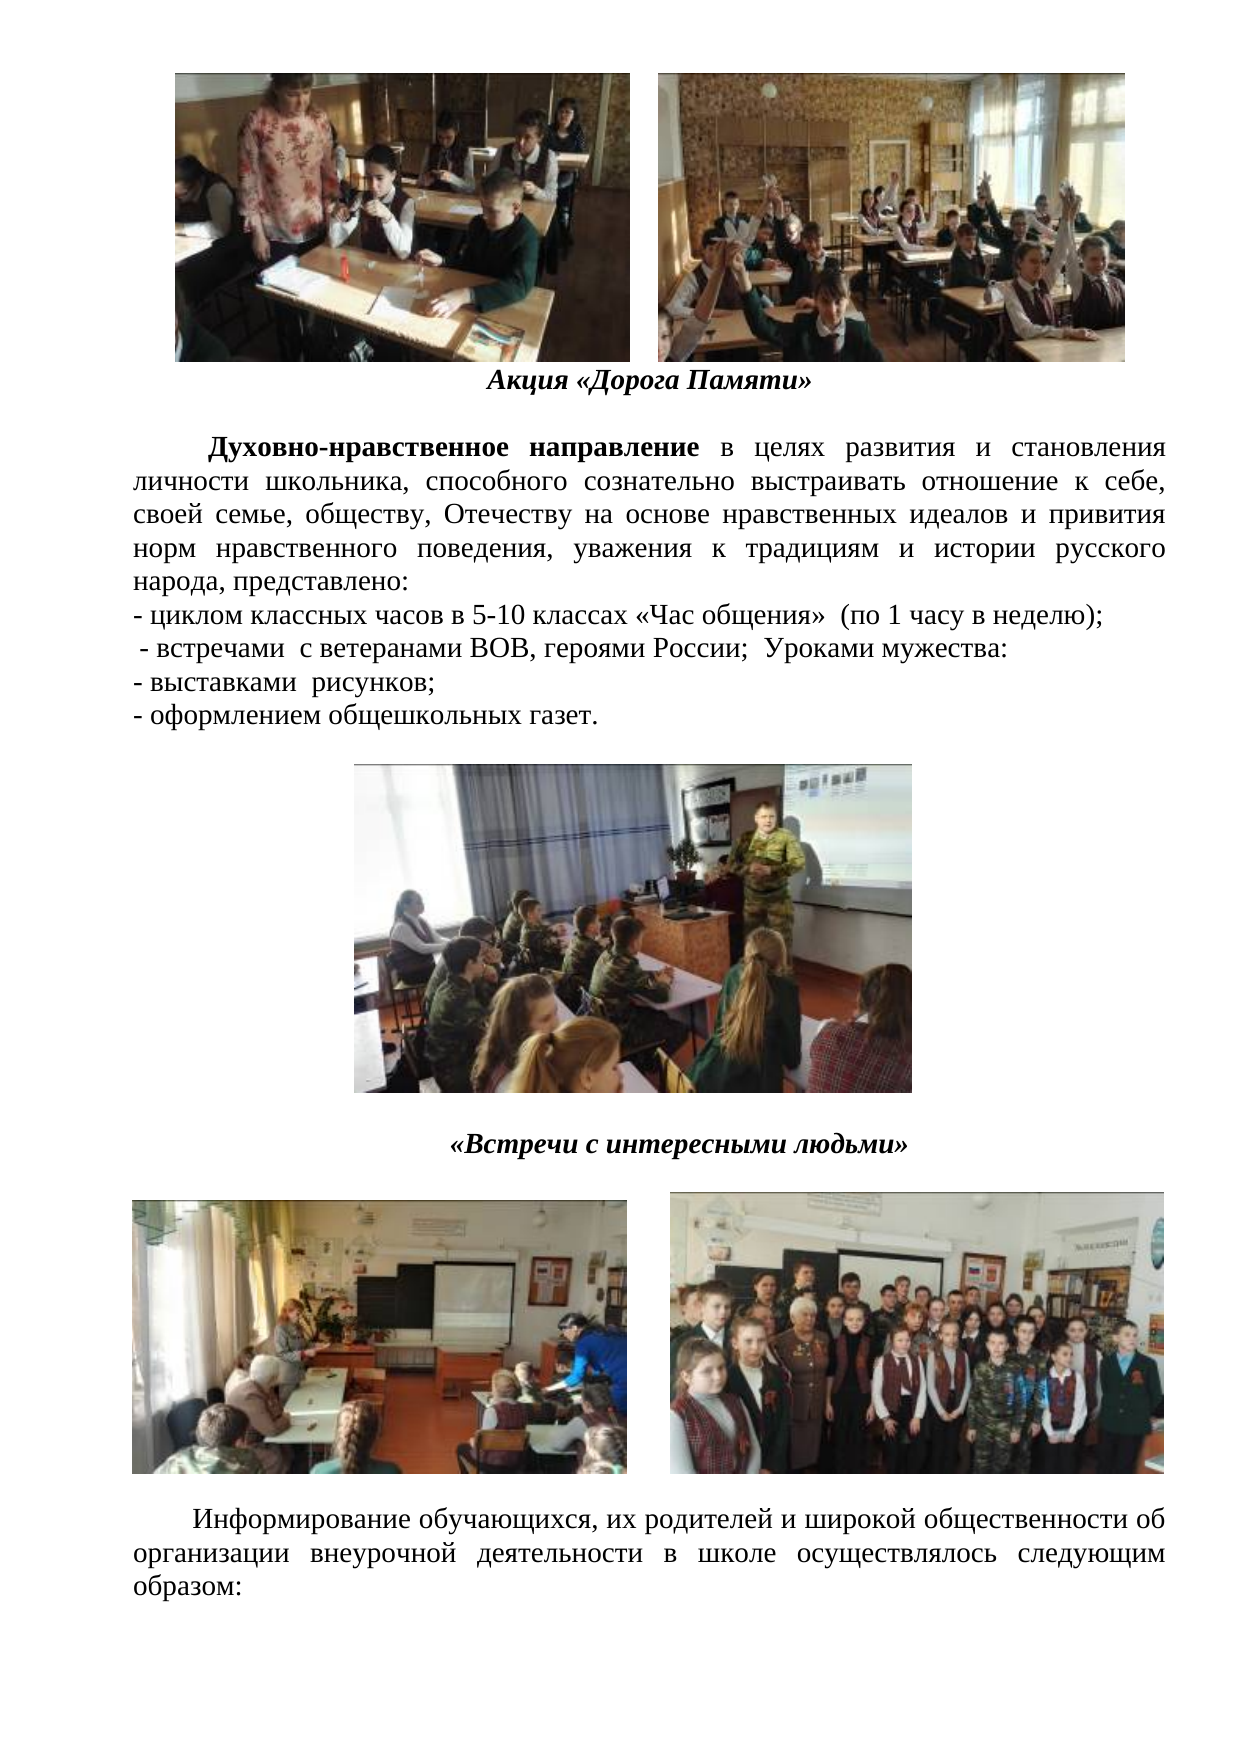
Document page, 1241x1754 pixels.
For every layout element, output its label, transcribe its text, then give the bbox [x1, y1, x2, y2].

picture [354, 764, 912, 1093]
text - оформлением общешкольных газет. [133, 697, 1167, 731]
picture [132, 1200, 627, 1474]
text Акция «Дорога Памяти» [133, 362, 1167, 396]
text - циклом классных часов в 5-10 классах «Час общения» (по 1 часу в неделю); [133, 597, 1167, 630]
picture [670, 1192, 1164, 1474]
picture [175, 73, 630, 362]
text - встречами с ветеранами ВОВ, героями России; Уроками мужества: [133, 630, 1167, 664]
text «Встречи с интересными людьми» [133, 1126, 1167, 1159]
text Информирование обучающихся, их родителей и широкой общественности об организации внеурочной деятельности в школе осуществлялось следующим образом: [133, 1501, 1167, 1602]
text - выставками рисунков; [133, 664, 1167, 697]
picture [658, 73, 1125, 362]
text Духовно-нравственное направление в целях развития и становления личности школьника, способного сознательно выстраивать отношение к себе, своей семье, обществу, Отечеству на основе нравственных идеалов и привития норм нравственного поведения, уважения к традициям и истории русского народа, представлено: [133, 429, 1167, 597]
